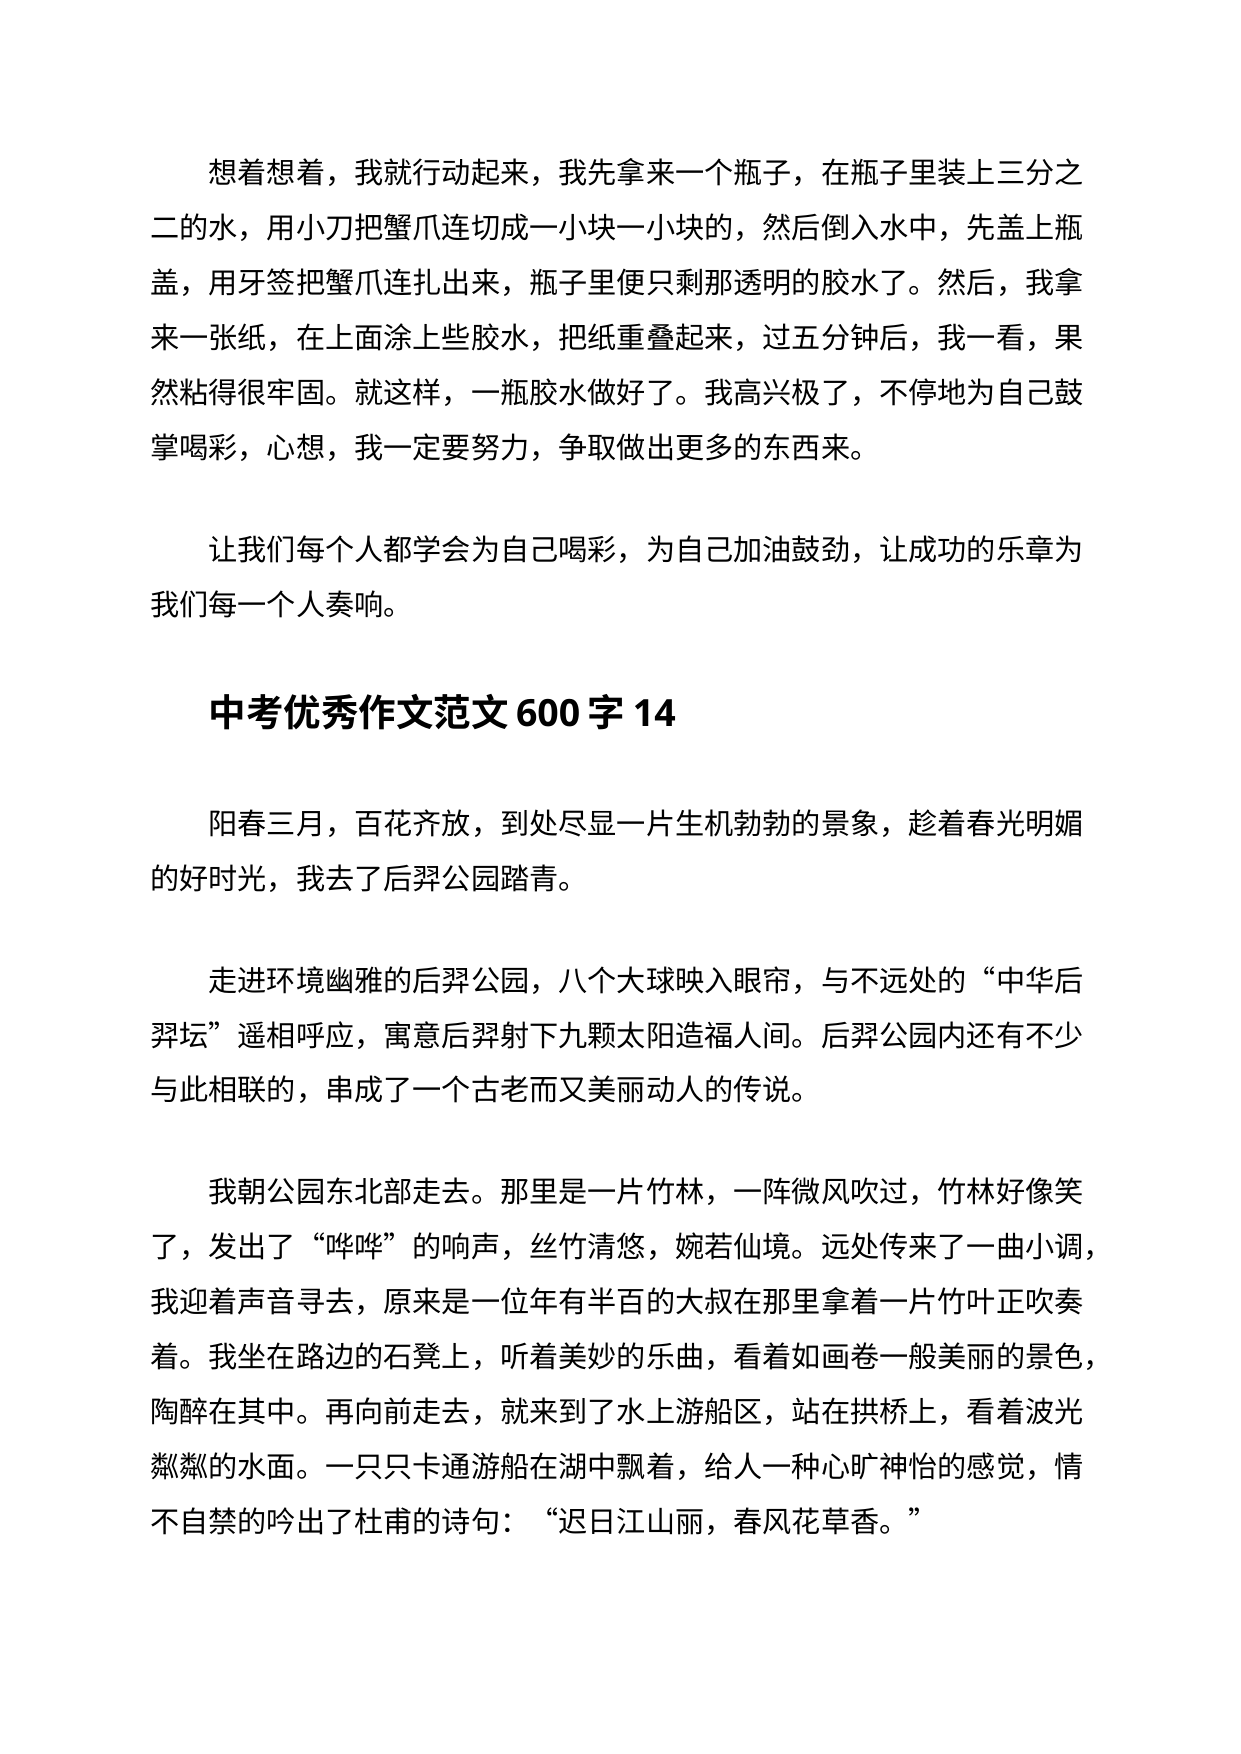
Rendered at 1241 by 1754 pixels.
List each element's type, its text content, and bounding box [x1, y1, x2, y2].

text 走进环境幽雅的后羿公园，八个大球映入眼帘，与不远处的“中华后羿坛”遥相呼应，寓意后羿射下九颗太阳造福人间。后羿公园内还有不少与此相联的，串成了一个古老而又美丽动人的传说。 [150, 957, 1090, 1109]
text 想着想着，我就行动起来，我先拿来一个瓶子，在瓶子里装上三分之二的水，用小刀把蟹爪连切成一小块一小块的，然后倒入水中，先盖上瓶盖，用牙签把蟹爪连扎出来，瓶子里便只剩那透明的胶水了。然后，我拿来一张纸，在上面涂上些胶水，把纸重叠起来，过五分钟后，我一看，果然粘得很牢固。就这样，一瓶胶水做好了。我高兴极了，不停地为自己鼓掌喝彩，心想，我一定要努力，争取做出更多的东西来。 [150, 150, 1090, 467]
text 让我们每个人都学会为自己喝彩，为自己加油鼓劲，让成功的乐章为我们每一个人奏响。 [150, 526, 1090, 623]
text 阳春三月，百花齐放，到处尽显一片生机勃勃的景象，趁着春光明媚的好时光，我去了后羿公园踏青。 [150, 801, 1090, 898]
text 我朝公园东北部走去。那里是一片竹林，一阵微风吹过，竹林好像笑了，发出了“哗哗”的响声，丝竹清悠，婉若仙境。远处传来了一曲小调，我迎着声音寻去，原来是一位年有半百的大叔在那里拿着一片竹叶正吹奏着。我坐在路边的石凳上，听着美妙的乐曲，看着如画卷一般美丽的景色，陶醉在其中。再向前走去，就来到了水上游船区，站在拱桥上，看着波光粼粼的水面。一只只卡通游船在湖中飘着，给人一种心旷神怡的感觉，情不自禁的吟出了杜甫的诗句：“迟日江山丽，春风花草香。” [150, 1169, 1090, 1540]
text 中考优秀作文范文600字14 [150, 683, 1090, 737]
